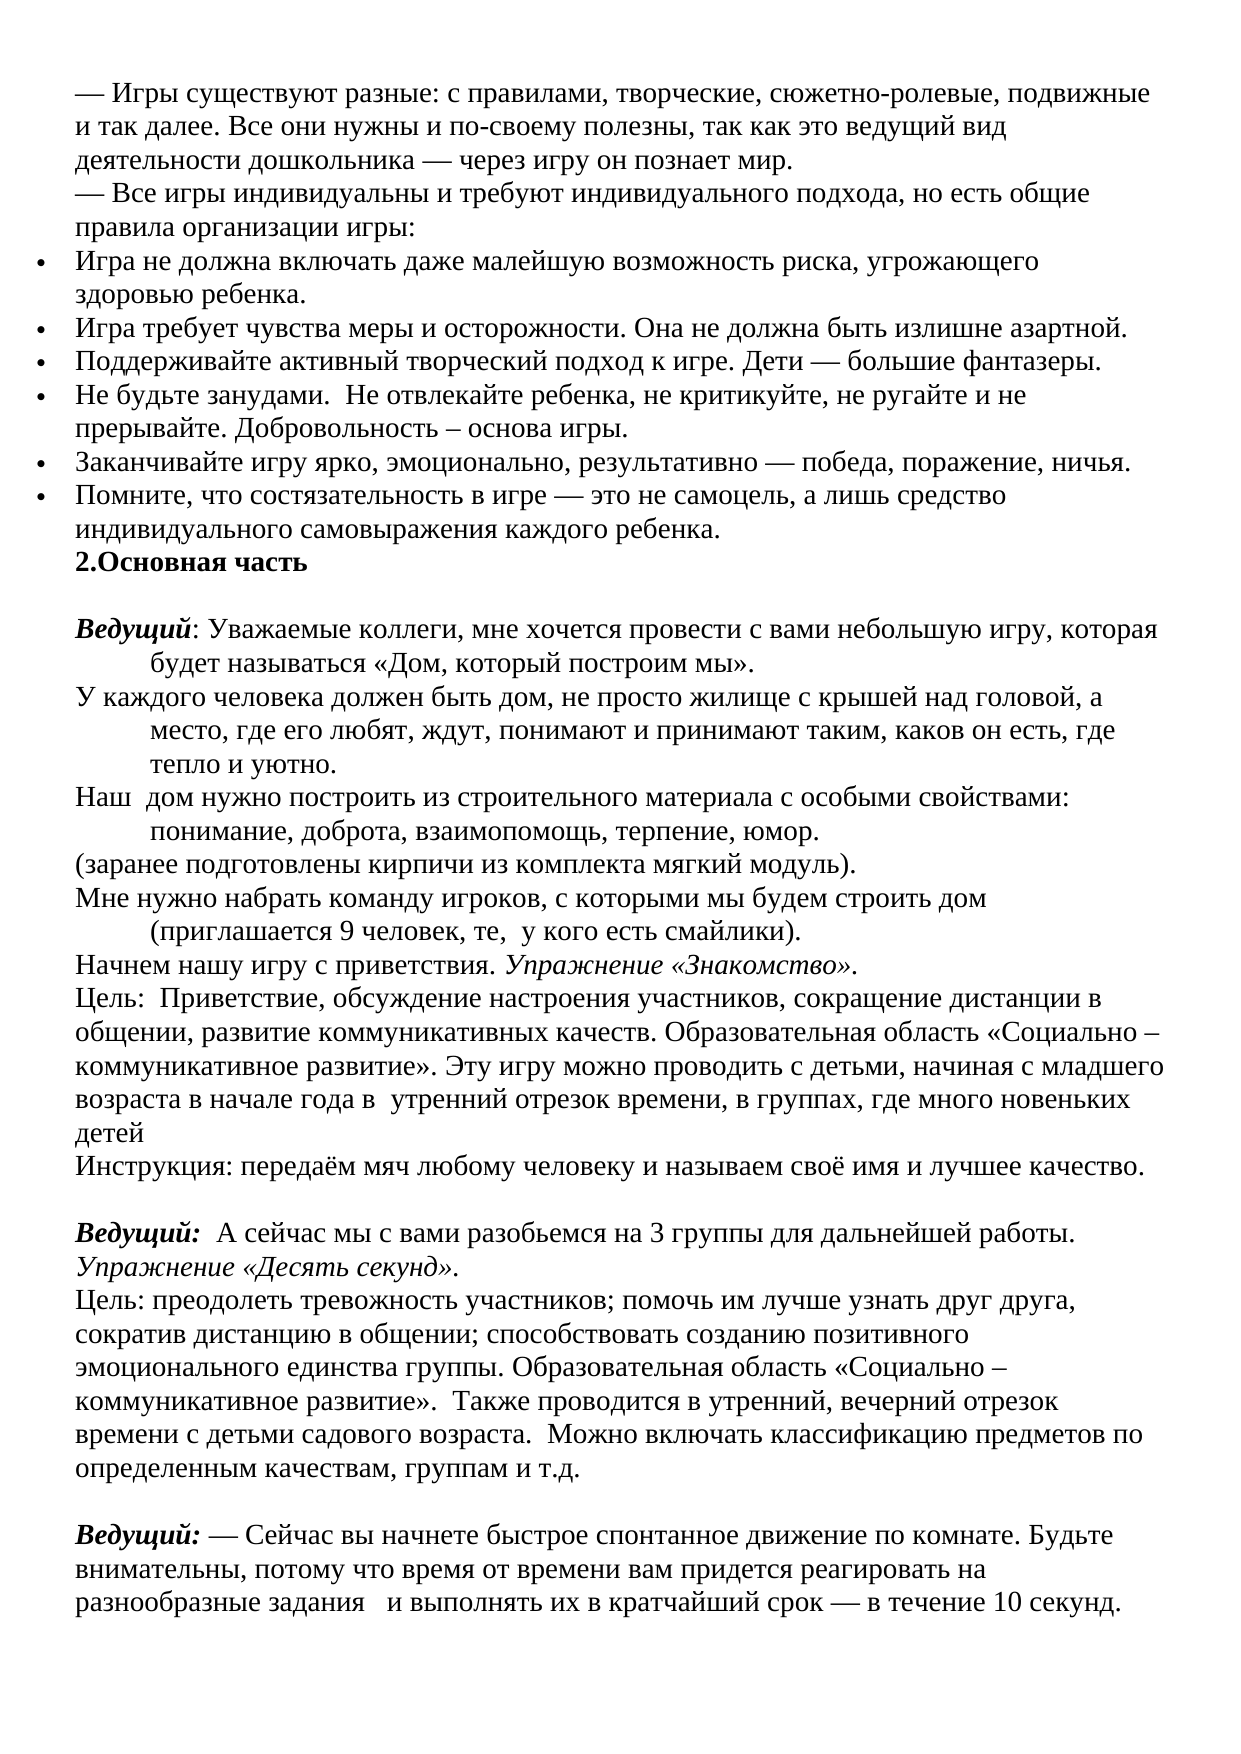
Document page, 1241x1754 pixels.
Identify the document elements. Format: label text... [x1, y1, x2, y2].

text Начнем нашу игру с приветствия. Упражнение «Знакомство». [75, 947, 1165, 981]
list Заканчивайте игру ярко, эмоционально, результативно — победа, поражение, ничья. [37, 444, 1165, 477]
text Ведущий: А сейчас мы с вами разобьемся на 3 группы для дальнейшей работы. [75, 1215, 1165, 1249]
text Ведущий: — Сейчас вы начнете быстрое спонтанное движение по комнате. Будьте внимательны, потому что время от времени вам придется реагировать на разнообразные задания и выполнять их в кратчайший срок — в течение 10 секунд. [75, 1517, 1165, 1618]
text Инструкция: передаём мяч любому человеку и называем своё имя и лучшее качество. [75, 1148, 1165, 1182]
list Поддерживайте активный творческий подход к игре. Дети — большие фантазеры. [37, 343, 1165, 377]
list (заранее подготовлены кирпичи из комплекта мягкий модуль). [75, 846, 1165, 880]
list Наш дом нужно построить из строительного материала с особыми свойствами: понимание, доброта, взаимопомощь, терпение, юмор. [75, 779, 1165, 846]
text Упражнение «Десять секунд». [75, 1249, 1165, 1282]
list Помните, что состязательность в игре — это не самоцель, а лишь средство индивидуального самовыражения каждого ребенка. [37, 477, 1165, 544]
list Игра требует чувства меры и осторожности. Она не должна быть излишне азартной. [37, 310, 1165, 343]
list Ведущий: Уважаемые коллеги, мне хочется провести с вами небольшую игру, которая будет называться «Дом, который построим мы». [75, 612, 1165, 679]
text Цель: Приветствие, обсуждение настроения участников, сокращение дистанции в общении, развитие коммуникативных качеств. Образовательная область «Социально – коммуникативное развитие». Эту игру можно проводить с детьми, начиная с младшего возраста в начале года в утренний отрезок времени, в группах, где много новеньких детей [75, 981, 1165, 1148]
text — Игры существуют разные: с правилами, творческие, сюжетно-ролевые, подвижные и так далее. Все они нужны и по-своему полезны, так как это ведущий вид деятельности дошкольника — через игру он познает мир. [75, 75, 1165, 176]
list У каждого человека должен быть дом, не просто жилище с крышей над головой, а место, где его любят, ждут, понимают и принимают таким, каков он есть, где тепло и уютно. [75, 679, 1165, 779]
text Цель: преодолеть тревожность участников; помочь им лучше узнать друг друга, сократив дистанцию в общении; способствовать созданию позитивного эмоционального единства группы. Образовательная область «Социально – коммуникативное развитие». Также проводится в утренний, вечерний отрезок времени с детьми садового возраста. Можно включать классификацию предметов по определенным качествам, группам и т.д. [75, 1282, 1165, 1484]
text 2.Основная часть [75, 544, 1165, 578]
text — Все игры индивидуальны и требуют индивидуального подхода, но есть общие правила организации игры: [75, 176, 1165, 243]
list Не будьте занудами. Не отвлекайте ребенка, не критикуйте, не ругайте и не прерывайте. Добровольность – основа игры. [37, 377, 1165, 444]
list Мне нужно набрать команду игроков, с которыми мы будем строить дом (приглашается 9 человек, те, у кого есть смайлики). [75, 880, 1165, 947]
list Игра не должна включать даже малейшую возможность риска, угрожающего здоровью ребенка. [37, 243, 1165, 310]
